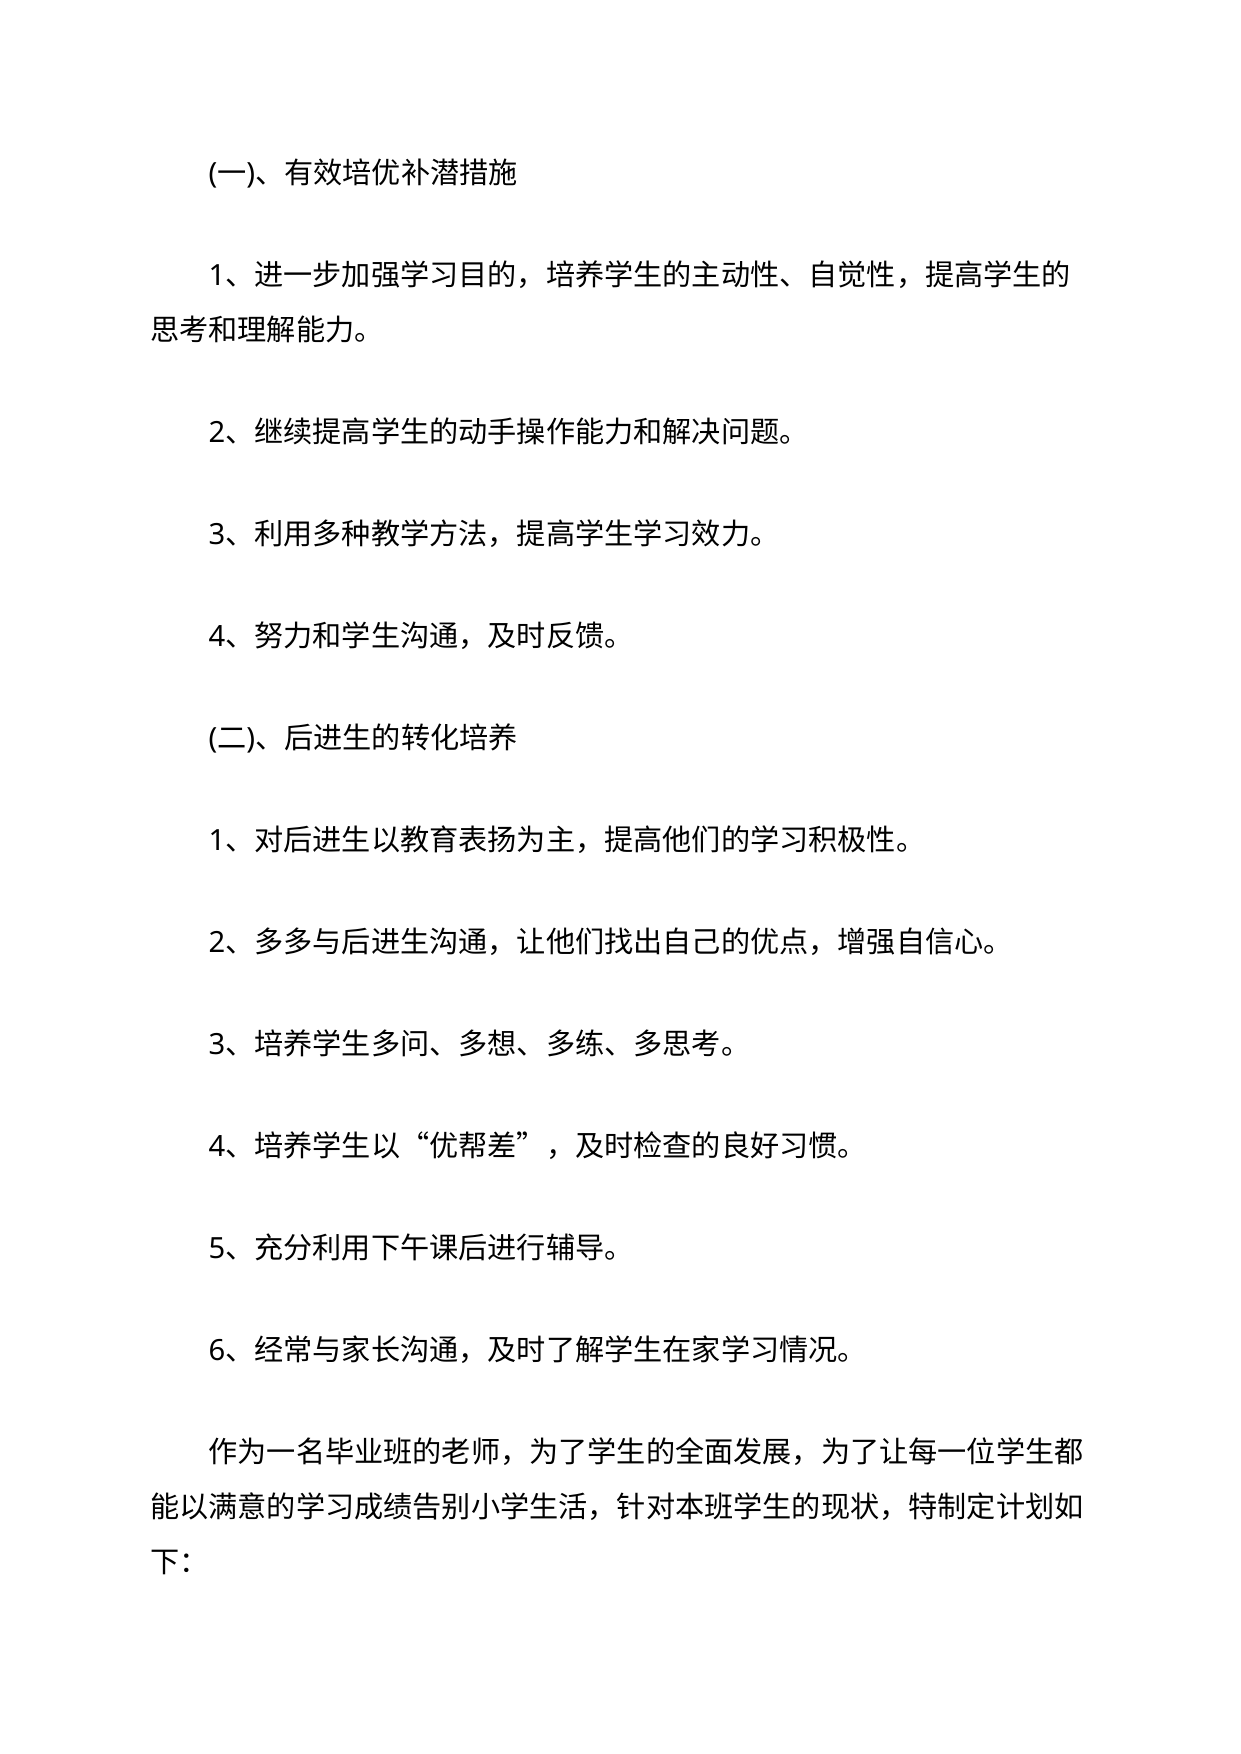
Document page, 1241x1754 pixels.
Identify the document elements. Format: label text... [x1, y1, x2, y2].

text 3、培养学生多问、多想、多练、多思考。 [150, 1021, 1090, 1063]
text 6、经常与家长沟通，及时了解学生在家学习情况。 [150, 1327, 1090, 1369]
text 2、多多与后进生沟通，让他们找出自己的优点，增强自信心。 [150, 919, 1090, 961]
text 1、对后进生以教育表扬为主，提高他们的学习积极性。 [150, 817, 1090, 859]
text 4、培养学生以“优帮差”，及时检查的良好习惯。 [150, 1123, 1090, 1165]
text 作为一名毕业班的老师，为了学生的全面发展，为了让每一位学生都能以满意的学习成绩告别小学生活，针对本班学生的现状，特制定计划如下： [150, 1428, 1090, 1581]
text 2、继续提高学生的动手操作能力和解决问题。 [150, 409, 1090, 451]
text 5、充分利用下午课后进行辅导。 [150, 1224, 1090, 1267]
text 4、努力和学生沟通，及时反馈。 [150, 613, 1090, 655]
text (二)、后进生的转化培养 [150, 715, 1090, 757]
text (一)、有效培优补潜措施 [150, 150, 1090, 192]
text 1、进一步加强学习目的，培养学生的主动性、自觉性，提高学生的思考和理解能力。 [150, 252, 1090, 349]
text 3、利用多种教学方法，提高学生学习效力。 [150, 511, 1090, 553]
